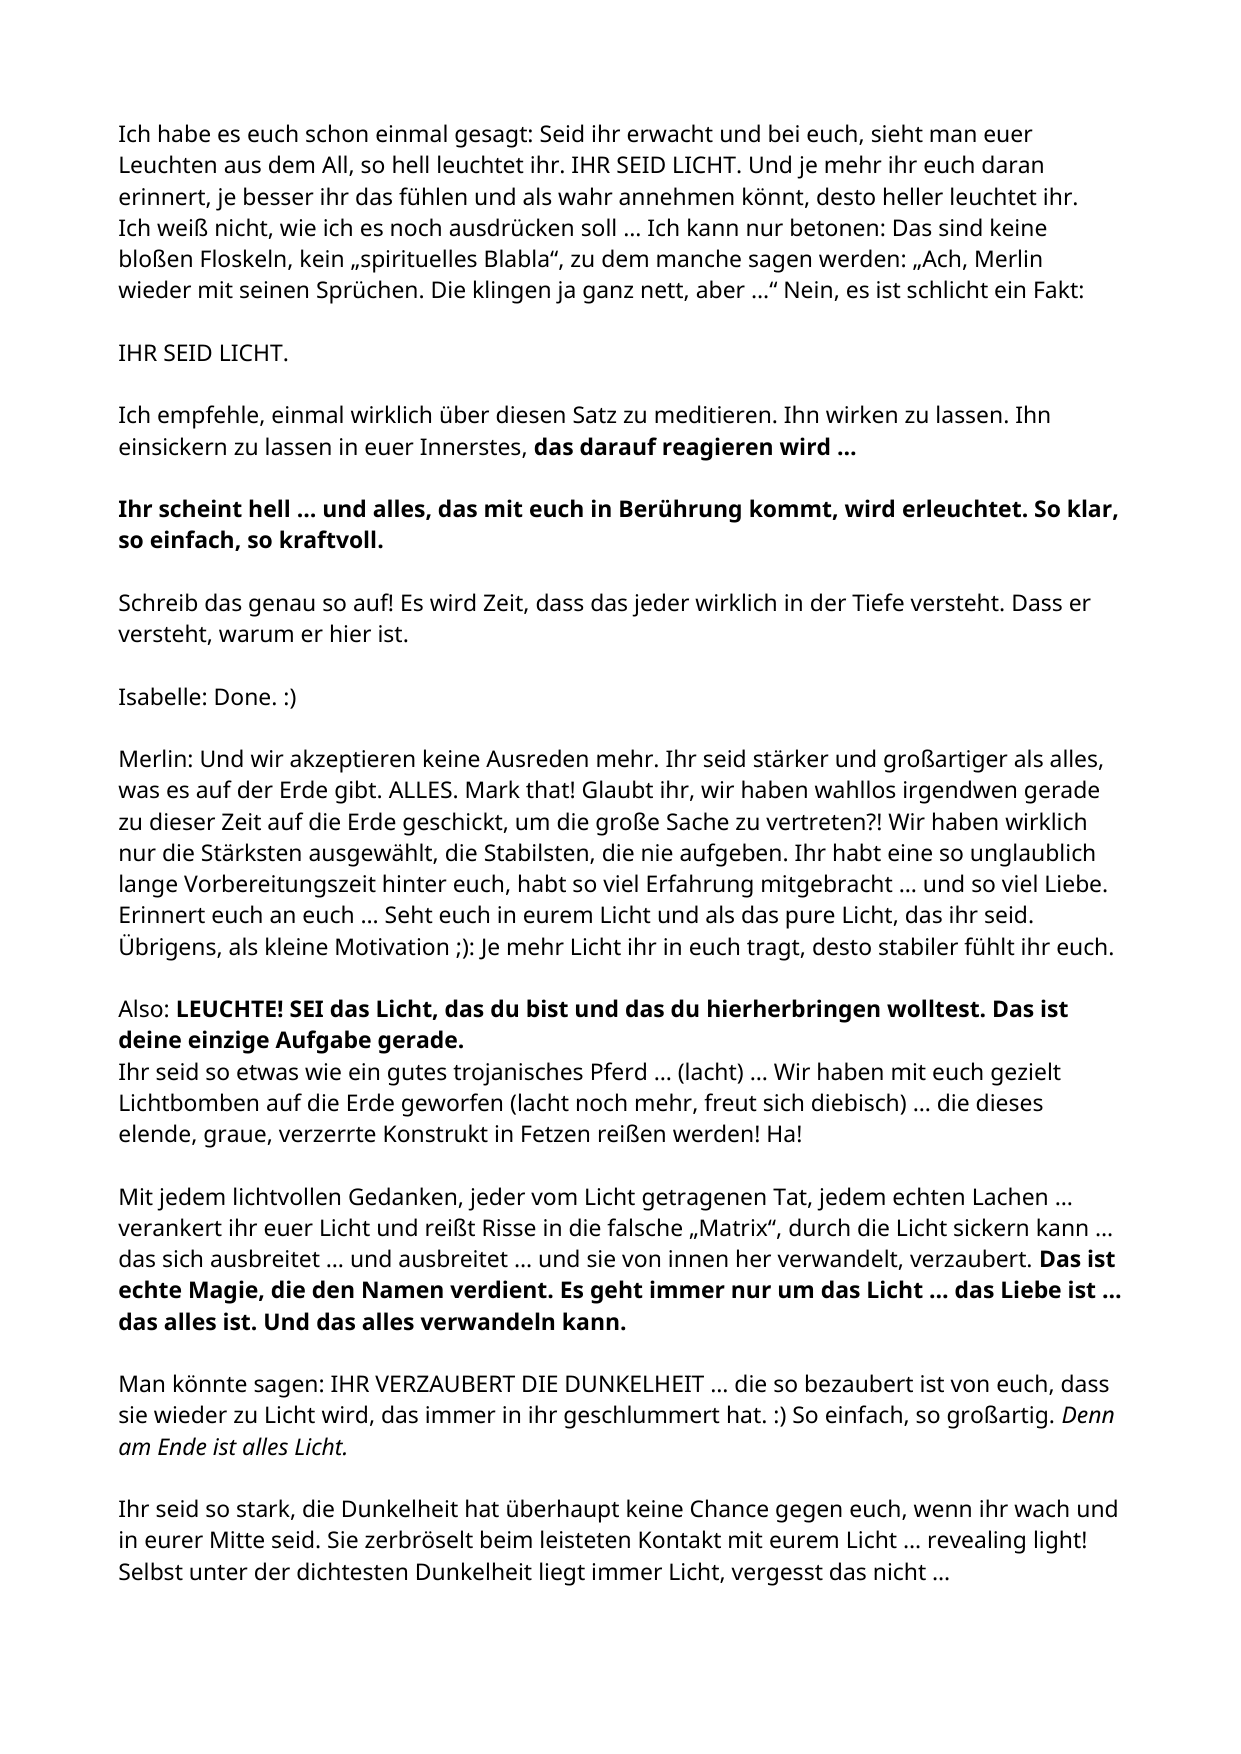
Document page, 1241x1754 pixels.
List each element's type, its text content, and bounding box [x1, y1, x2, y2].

text Ihr scheint hell … und alles, das mit euch in Berührung kommt, wird erleuchtet. So klar, so einfach, so kraftvoll. [118, 493, 1122, 556]
text Ich weiß nicht, wie ich es noch ausdrücken soll … Ich kann nur betonen: Das sind keine bloßen Floskeln, kein „spirituelles Blabla“, zu dem manche sagen werden: „Ach, Merlin wieder mit seinen Sprüchen. Die klingen ja ganz nett, aber …“ Nein, es ist schlicht ein Fakt: [118, 212, 1122, 306]
text IHR SEID LICHT. [118, 337, 1122, 368]
text Ihr seid so stark, die Dunkelheit hat überhaupt keine Chance gegen euch, wenn ihr wach und in eurer Mitte seid. Sie zerbröselt beim leisteten Kontakt mit eurem Licht … revealing light! Selbst unter der dichtesten Dunkelheit liegt immer Licht, vergesst das nicht … [118, 1493, 1122, 1587]
text Ich empfehle, einmal wirklich über diesen Satz zu meditieren. Ihn wirken zu lassen. Ihn einsickern zu lassen in euer Innerstes, das darauf reagieren wird … [118, 399, 1122, 462]
text Man könnte sagen: IHR VERZAUBERT DIE DUNKELHEIT … die so bezaubert ist von euch, dass sie wieder zu Licht wird, das immer in ihr geschlummert hat. :) So einfach, so großartig. Denn am Ende ist alles Licht. [118, 1368, 1122, 1462]
text Isabelle: Done. :) [118, 681, 1122, 712]
text Merlin: Und wir akzeptieren keine Ausreden mehr. Ihr seid stärker und großartiger als alles, was es auf der Erde gibt. ALLES. Mark that! Glaubt ihr, wir haben wahllos irgendwen gerade zu dieser Zeit auf die Erde geschickt, um die große Sache zu vertreten?! Wir haben wirklich nur die Stärksten ausgewählt, die Stabilsten, die nie aufgeben. Ihr habt eine so unglaublich lange Vorbereitungszeit hinter euch, habt so viel Erfahrung mitgebracht … und so viel Liebe. Erinnert euch an euch … Seht euch in eurem Licht und als das pure Licht, das ihr seid. [118, 743, 1122, 931]
text Ich habe es euch schon einmal gesagt: Seid ihr erwacht und bei euch, sieht man euer Leuchten aus dem All, so hell leuchtet ihr. IHR SEID LICHT. Und je mehr ihr euch daran erinnert, je besser ihr das fühlen und als wahr annehmen könnt, desto heller leuchtet ihr. [118, 118, 1122, 212]
text Mit jedem lichtvollen Gedanken, jeder vom Licht getragenen Tat, jedem echten Lachen … verankert ihr euer Licht und reißt Risse in die falsche „Matrix“, durch die Licht sickern kann … das sich ausbreitet … und ausbreitet … und sie von innen her verwandelt, verzaubert. Das ist echte Magie, die den Namen verdient. Es geht immer nur um das Licht … das Liebe ist … das alles ist. Und das alles verwandeln kann. [118, 1181, 1122, 1337]
text Schreib das genau so auf! Es wird Zeit, dass das jeder wirklich in der Tiefe versteht. Dass er versteht, warum er hier ist. [118, 587, 1122, 649]
text Übrigens, als kleine Motivation ;): Je mehr Licht ihr in euch tragt, desto stabiler fühlt ihr euch. [118, 931, 1122, 962]
text Ihr seid so etwas wie ein gutes trojanisches Pferd … (lacht) … Wir haben mit euch gezielt Lichtbomben auf die Erde geworfen (lacht noch mehr, freut sich diebisch) … die dieses elende, graue, verzerrte Konstrukt in Fetzen reißen werden! Ha! [118, 1056, 1122, 1149]
text Also: LEUCHTE! SEI das Licht, das du bist und das du hierherbringen wolltest. Das ist deine einzige Aufgabe gerade. [118, 993, 1122, 1056]
